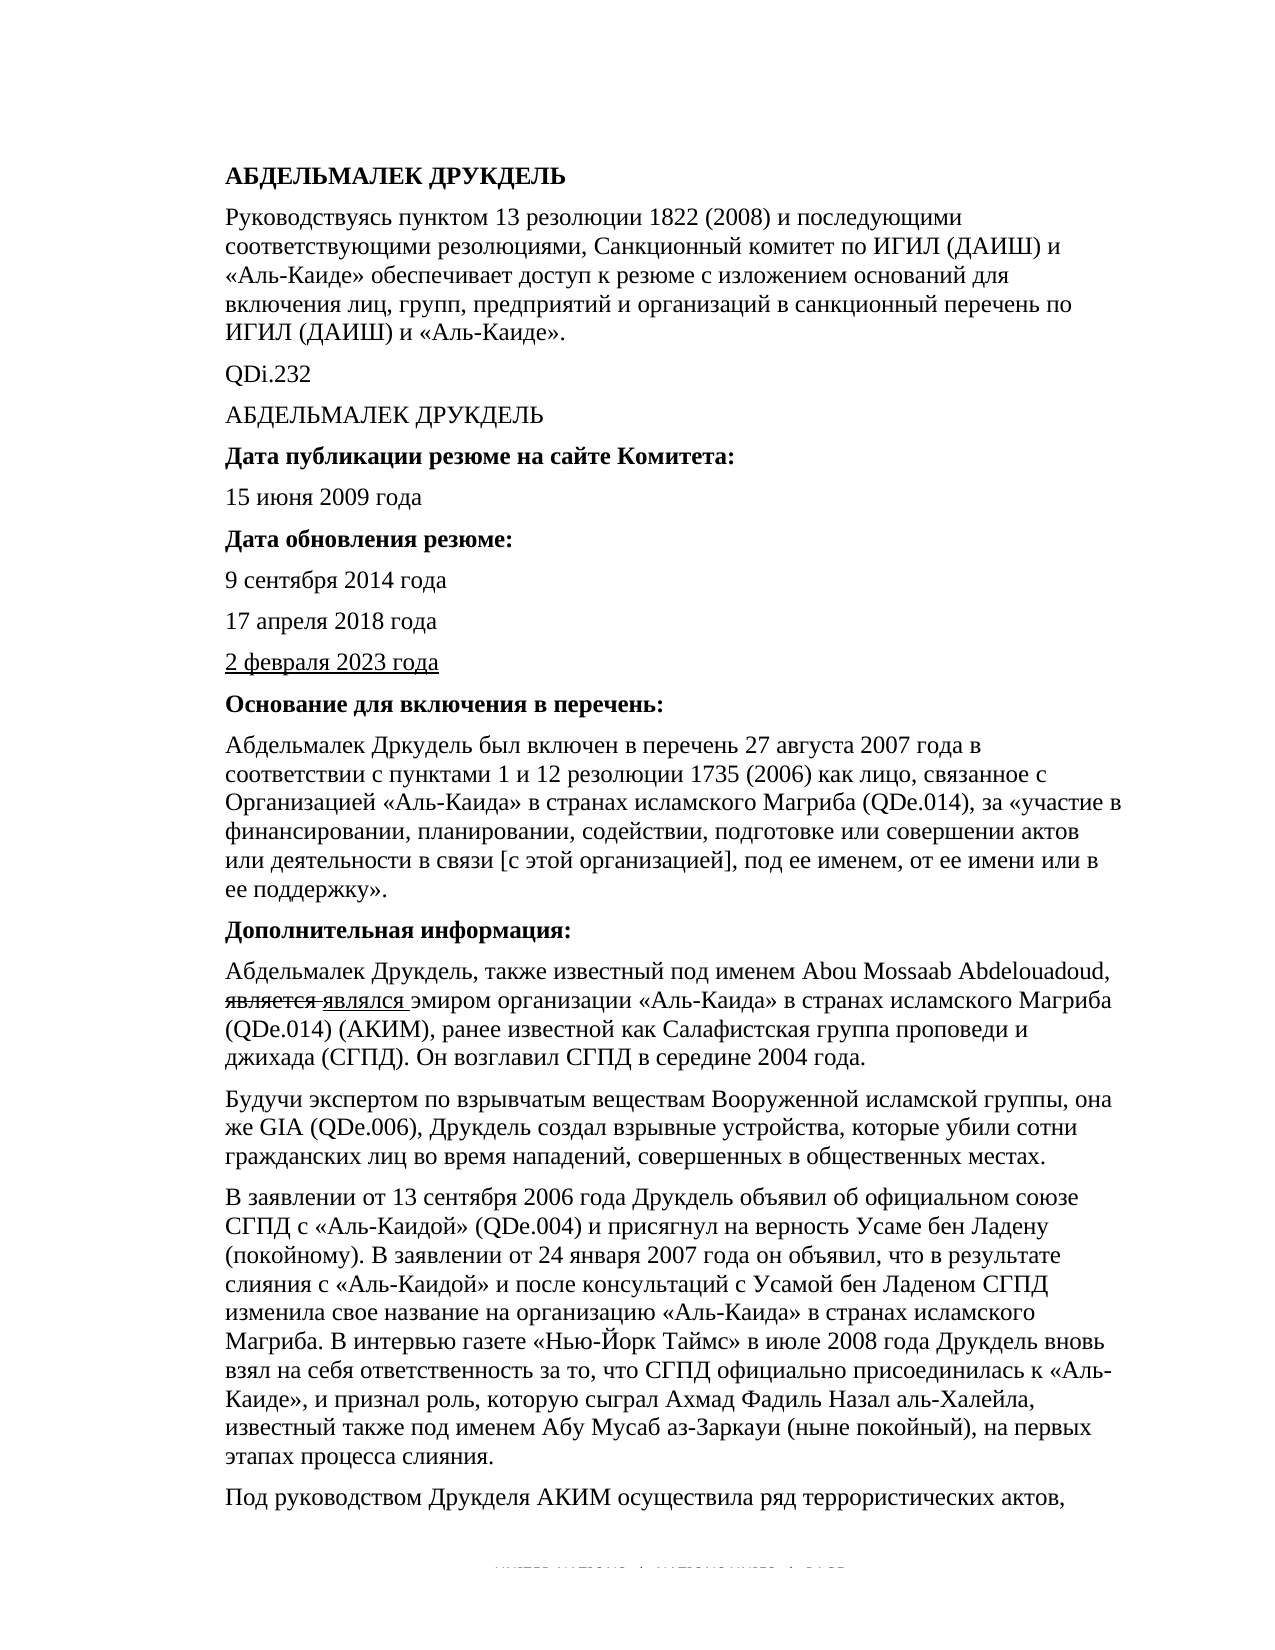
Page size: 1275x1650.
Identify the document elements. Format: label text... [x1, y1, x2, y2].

subtitle Дата обновления резюме: [225, 524, 1135, 552]
text или деятельности в связи [с этой организацией], под ее именем, от ее имени или в ее поддержку». [225, 845, 1115, 902]
text QDi.232 [225, 359, 1135, 387]
subtitle АБДЕЛЬМАЛЕК ДРУКДЕЛЬ [225, 161, 1135, 190]
text 15 июня 2009 года [225, 482, 1135, 511]
text Будучи экспертом по взрывчатым веществам Вооруженной исламской группы, она же GIA (QDe.006), Друкдель создал взрывные устройства, которые убили сотни гражданских лиц во время нападений, совершенных в общественных местах. [225, 1084, 1122, 1170]
text 2 февраля 2023 года [225, 647, 1135, 676]
text Абдельмалек Друкдель, также известный под именем Abou Mossaab Abdelouadoud, является являлся эмиром организации «Аль-Каида» в странах исламского Магриба (QDe.014) (АКИМ), ранее известной как Салафистская группа проповеди и джихада (СГПД). Он возглавил СГПД в середине 2004 года. [225, 956, 1115, 1071]
text 17 апреля 2018 года [225, 606, 1135, 635]
text Под руководством Друкделя АКИМ осуществила ряд террористических актов, [225, 1482, 1135, 1511]
text 9 сентября 2014 года [225, 565, 1135, 594]
subtitle Основание для включения в перечень: [225, 689, 1135, 717]
text Руководствуясь пунктом 13 резолюции 1822 (2008) и последующими соответствующими резолюциями, Санкционный комитет по ИГИЛ (ДАИШ) и [225, 202, 1122, 260]
text Абдельмалек Дркудель был включен в перечень 27 августа 2007 года в соответствии с пунктами 1 и 12 резолюции 1735 (2006) как лицо, связанное с Организацией «Аль-Каида» в странах исламского Магриба (QDe.014), за «участие в финансировании, планировании, содействии, подготовке или совершении актов [225, 730, 1123, 845]
subtitle Дополнительная информация: [225, 915, 1135, 944]
text АБДЕЛЬМАЛЕК ДРУКДЕЛЬ [225, 400, 1135, 429]
text «Аль-Каиде» обеспечивает доступ к резюме с изложением оснований для включения лиц, групп, предприятий и организаций в санкционный перечень по ИГИЛ (ДАИШ) и «Аль-Каиде». [225, 260, 1122, 346]
subtitle Дата публикации резюме на сайте Комитета: [225, 441, 1135, 470]
text В заявлении от 13 сентября 2006 года Друкдель объявил об официальном союзе СГПД с «Аль-Каидой» (QDe.004) и присягнул на верность Усаме бен Ладену (покойному). В заявлении от 24 января 2007 года он объявил, что в результате слияния с «Аль-Каидой» и после консультаций с Усамой бен Ладеном СГПД изменила свое название на организацию «Аль-Каида» в странах исламского Магриба. В интервью газете «Нью-Йорк Таймс» в июле 2008 года Друкдель вновь взял на себя ответственность за то, что СГПД официально присоединилась к «Аль- Каиде», и признал роль, которую сыграл Ахмад Фадиль Назал аль-Халейла, известный также под именем Абу Мусаб аз-Заркауи (ныне покойный), на первых этапах процесса слияния. [225, 1182, 1122, 1470]
